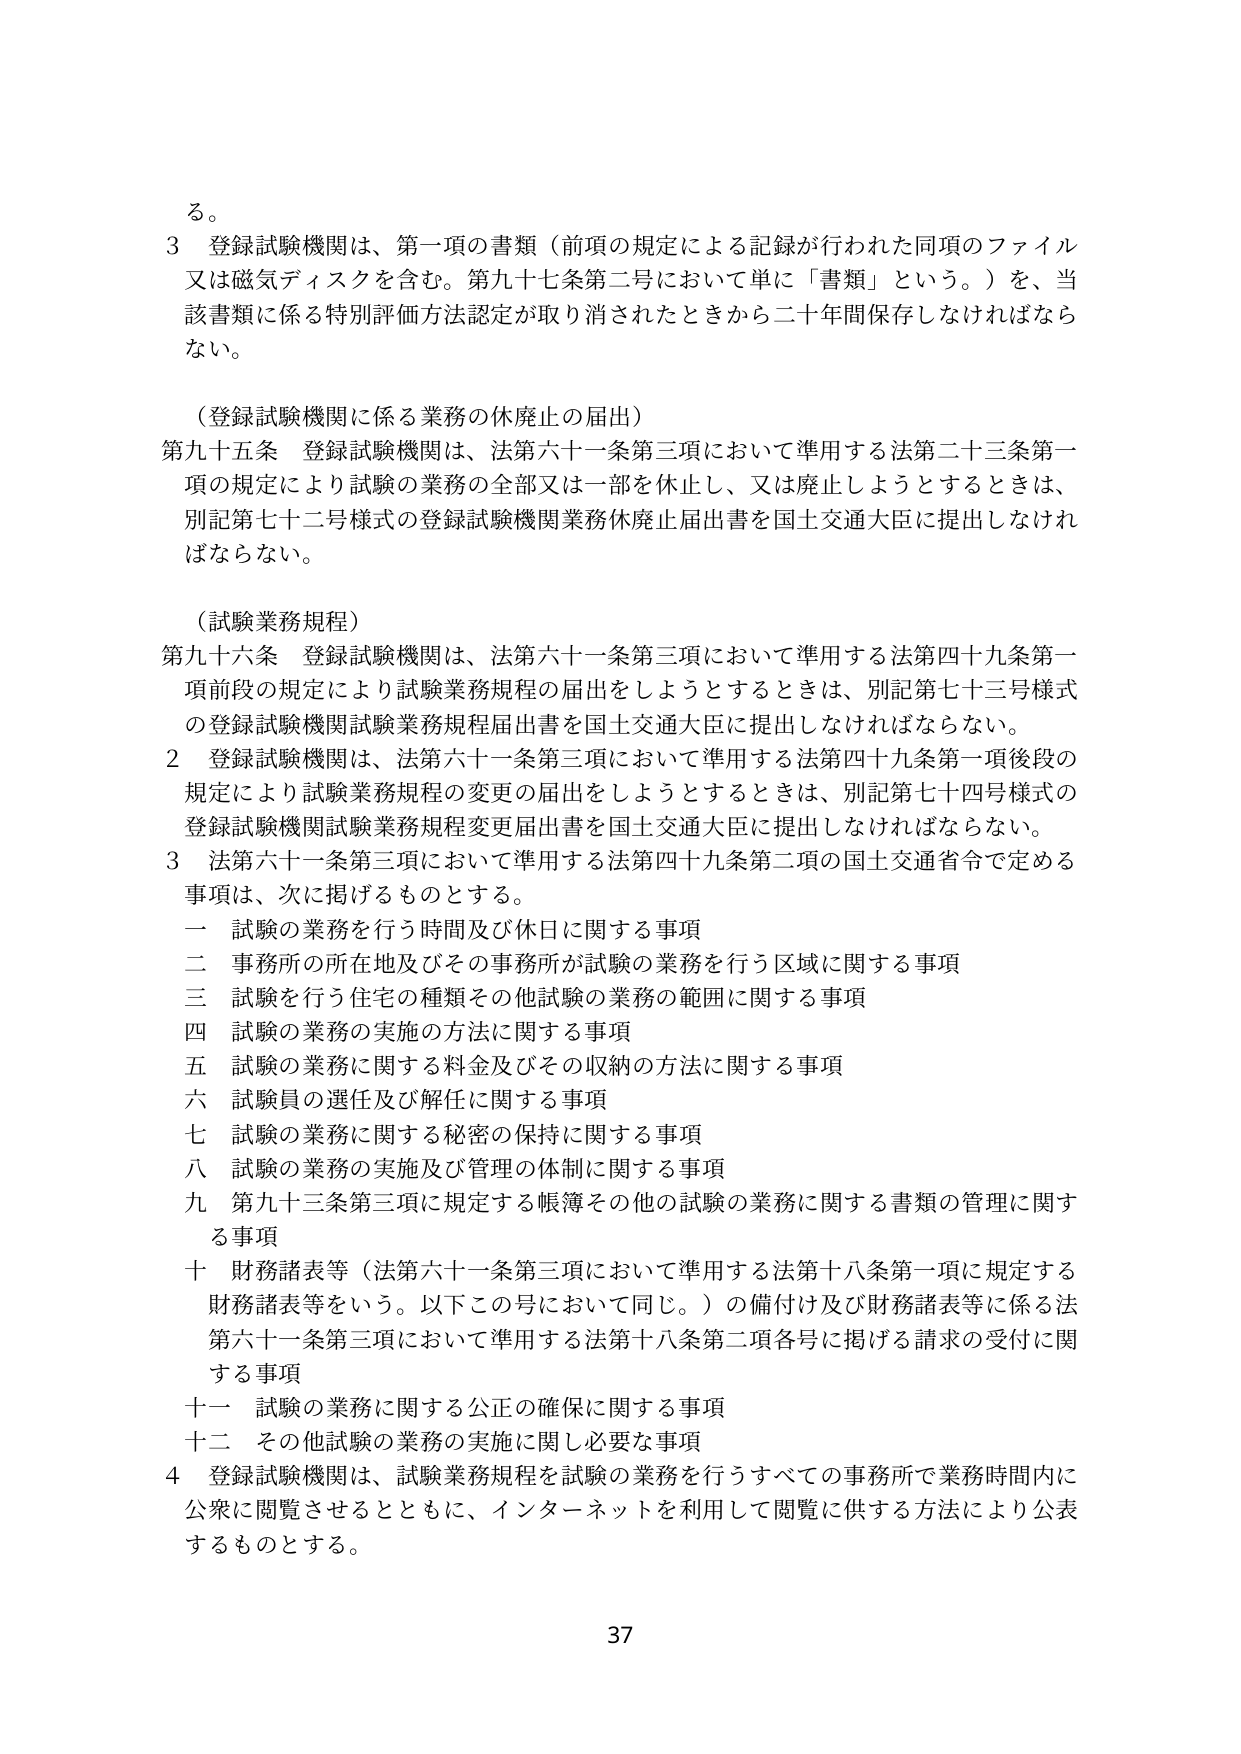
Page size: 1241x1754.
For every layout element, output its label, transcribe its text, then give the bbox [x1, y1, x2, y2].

text 第九十六条 登録試験機関は、法第六十一条第三項において準用する法第四十九条第一項前段の規定により試験業務規程の届出をしようとするときは、別記第七十三号様式の登録試験機関試験業務規程届出書を国土交通大臣に提出しなければならない。 [161, 638, 1079, 740]
text 四 試験の業務の実施の方法に関する事項 [184, 1014, 1079, 1048]
text （登録試験機関に係る業務の休廃止の届出） [184, 399, 1079, 433]
text 十 財務諸表等（法第六十一条第三項において準用する法第十八条第一項に規定する財務諸表等をいう。以下この号において同じ。）の備付け及び財務諸表等に係る法第六十一条第三項において準用する法第十八条第二項各号に掲げる請求の受付に関する事項 [184, 1253, 1079, 1389]
text 十二 その他試験の業務の実施に関し必要な事項 [184, 1424, 1079, 1458]
text ３ 法第六十一条第三項において準用する法第四十九条第二項の国土交通省令で定める事項は、次に掲げるものとする。 [161, 843, 1079, 911]
text 二 事務所の所在地及びその事務所が試験の業務を行う区域に関する事項 [184, 945, 1079, 979]
text 六 試験員の選任及び解任に関する事項 [184, 1082, 1079, 1116]
text 十一 試験の業務に関する公正の確保に関する事項 [184, 1389, 1079, 1424]
text ２ 登録試験機関は、法第六十一条第三項において準用する法第四十九条第一項後段の規定により試験業務規程の変更の届出をしようとするときは、別記第七十四号様式の登録試験機関試験業務規程変更届出書を国土交通大臣に提出しなければならない。 [161, 740, 1079, 843]
text ４ 登録試験機関は、試験業務規程を試験の業務を行うすべての事務所で業務時間内に公衆に閲覧させるとともに、インターネットを利用して閲覧に供する方法により公表するものとする。 [161, 1458, 1079, 1560]
text 七 試験の業務に関する秘密の保持に関する事項 [184, 1116, 1079, 1150]
text （試験業務規程） [184, 604, 1079, 638]
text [161, 194, 1079, 228]
text 一 試験の業務を行う時間及び休日に関する事項 [184, 911, 1079, 945]
text 九 第九十三条第三項に規定する帳簿その他の試験の業務に関する書類の管理に関する事項 [184, 1184, 1079, 1253]
text 三 試験を行う住宅の種類その他試験の業務の範囲に関する事項 [184, 979, 1079, 1014]
text ３ 登録試験機関は、第一項の書類（前項の規定による記録が行われた同項のファイル又は磁気ディスクを含む。第九十七条第二号において単に「書類」という。）を、当該書類に係る特別評価方法認定が取り消されたときから二十年間保存しなければならない。 [161, 228, 1079, 364]
text 五 試験の業務に関する料金及びその収納の方法に関する事項 [184, 1048, 1079, 1082]
text 八 試験の業務の実施及び管理の体制に関する事項 [184, 1150, 1079, 1184]
text 第九十五条 登録試験機関は、法第六十一条第三項において準用する法第二十三条第一項の規定により試験の業務の全部又は一部を休止し、又は廃止しようとするときは、別記第七十二号様式の登録試験機関業務休廃止届出書を国土交通大臣に提出しなければならない。 [161, 433, 1079, 569]
